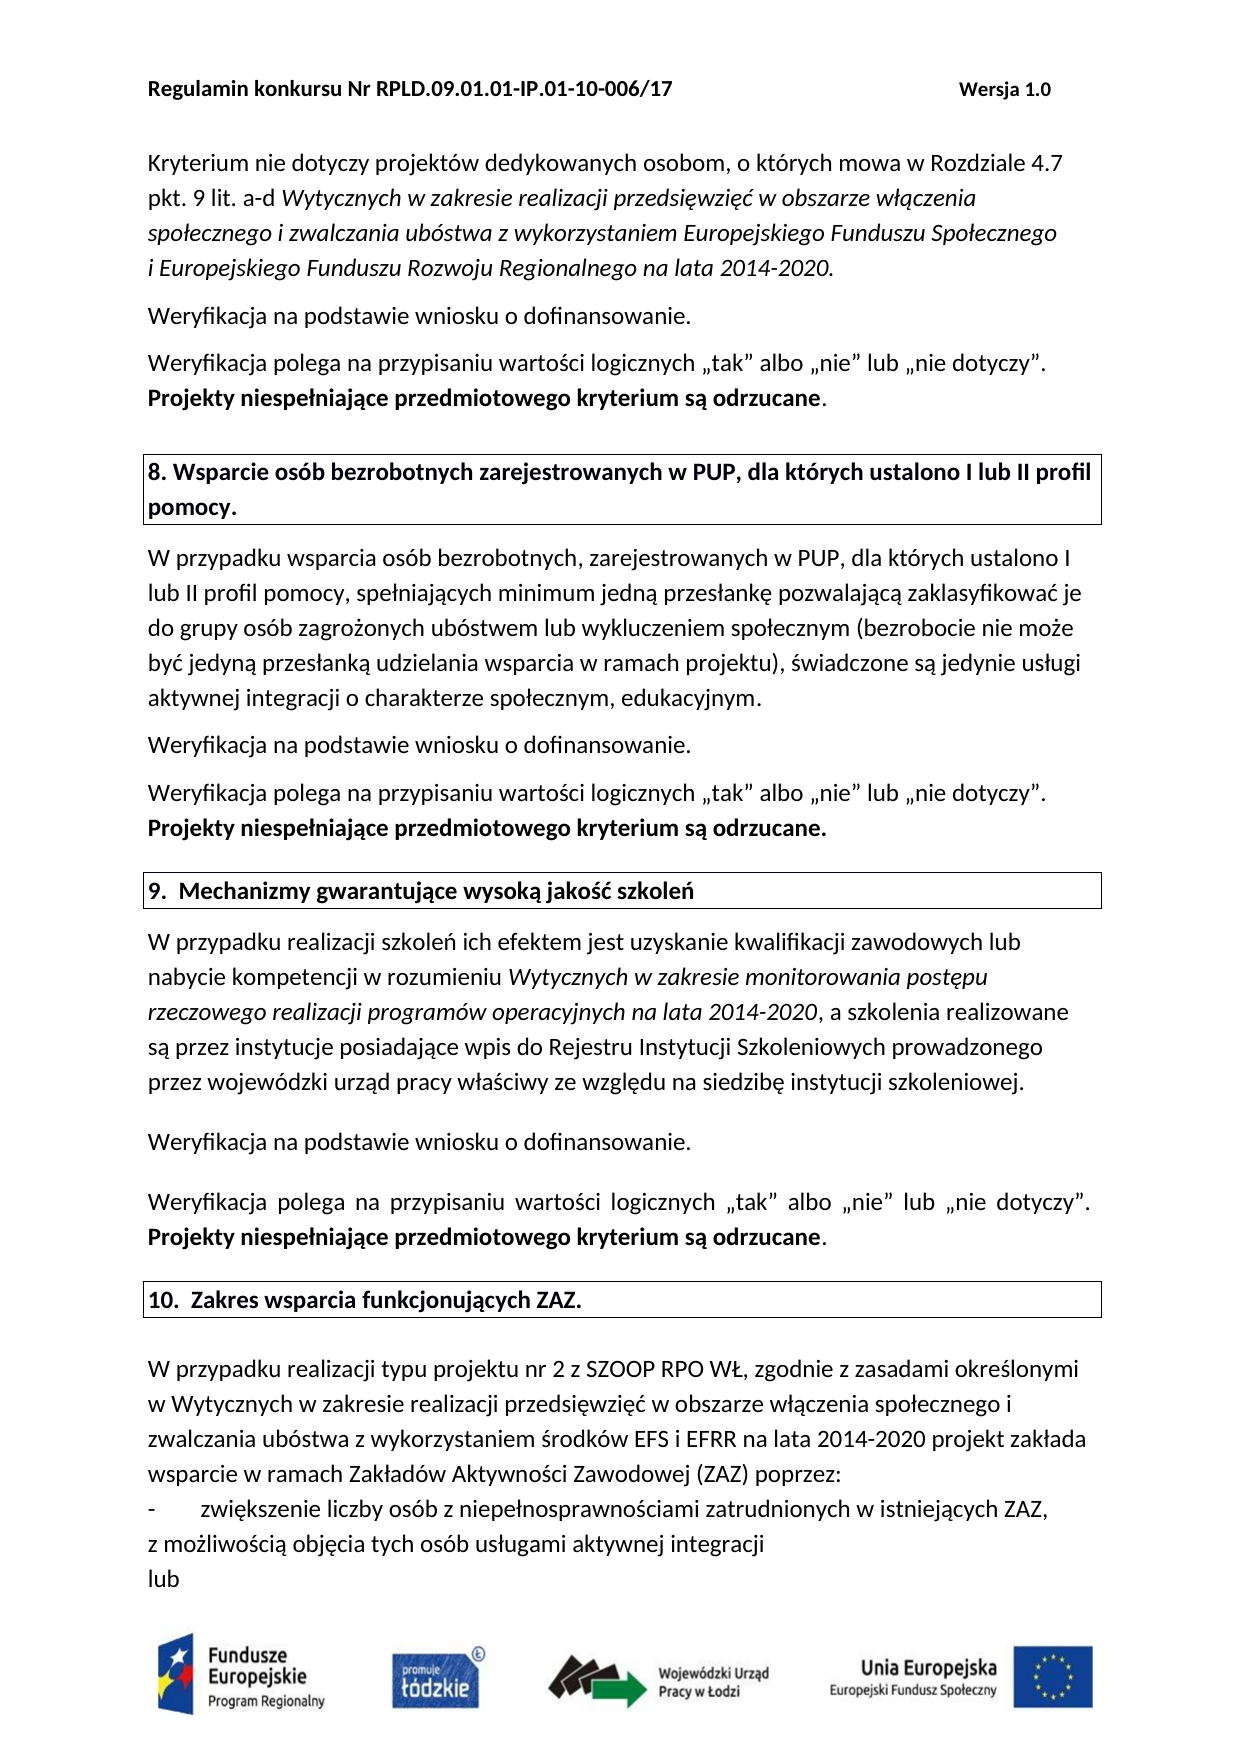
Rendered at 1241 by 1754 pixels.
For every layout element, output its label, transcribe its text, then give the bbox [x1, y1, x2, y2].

picture [157, 1626, 1093, 1715]
text W przypadku realizacji szkoleń ich efektem jest uzyskanie kwalifikacji zawodowych lub nabycie kompetencji w rozumieniu Wytycznych w zakresie monitorowania postępu rzeczowego realizacji programów operacyjnych na lata 2014-2020, a szkolenia realizowane są przez instytucje posiadające wpis do Rejestru Instytucji Szkoleniowych prowadzonego przez wojewódzki urząd pracy właściwy ze względu na siedzibę instytucji szkoleniowej. [148, 926, 1093, 1096]
text 9. Mechanizmy gwarantujące wysoką jakość szkoleń [144, 873, 1101, 908]
text Weryfikacja na podstawie wniosku o dofinansowanie. [148, 1126, 1093, 1156]
text W przypadku wsparcia osób bezrobotnych, zarejestrowanych w PUP, dla których ustalono I lub II profil pomocy, spełniających minimum jedną przesłankę pozwalającą zaklasyfikować je do grupy osób zagrożonych ubóstwem lub wykluczeniem społecznym (bezrobocie nie może być jedyną przesłanką udzielania wsparcia w ramach projektu), świadczone są jedynie usługi aktywnej integracji o charakterze społecznym, edukacyjnym. [148, 542, 1093, 713]
text - zwiększenie liczby osób z niepełnosprawnościami zatrudnionych w istniejących ZAZ, z możliwością objęcia tych osób usługami aktywnej integracji [148, 1493, 1093, 1558]
text 10. Zakres wsparcia funkcjonujących ZAZ. [144, 1282, 1101, 1317]
text Weryfikacja na podstawie wniosku o dofinansowanie. [148, 730, 1093, 760]
text Kryterium nie dotyczy projektów dedykowanych osobom, o których mowa w Rozdziale 4.7 pkt. 9 lit. a-d Wytycznych w zakresie realizacji przedsięwzięć w obszarze włączenia społecznego i zwalczania ubóstwa z wykorzystaniem Europejskiego Funduszu Społecznego i Europejskiego Funduszu Rozwoju Regionalnego na lata 2014-2020. [148, 148, 1093, 283]
text lub [148, 1563, 1093, 1593]
text Weryfikacja na podstawie wniosku o dofinansowanie. [148, 300, 1093, 331]
text W przypadku realizacji typu projektu nr 2 z SZOOP RPO WŁ, zgodnie z zasadami określonymi w Wytycznych w zakresie realizacji przedsięwzięć w obszarze włączenia społecznego i zwalczania ubóstwa z wykorzystaniem środków EFS i EFRR na lata 2014-2020 projekt zakłada wsparcie w ramach Zakładów Aktywności Zawodowej (ZAZ) poprzez: [148, 1353, 1093, 1488]
text 8. Wsparcie osób bezrobotnych zarejestrowanych w PUP, dla których ustalono I lub II profil pomocy. [144, 455, 1101, 524]
